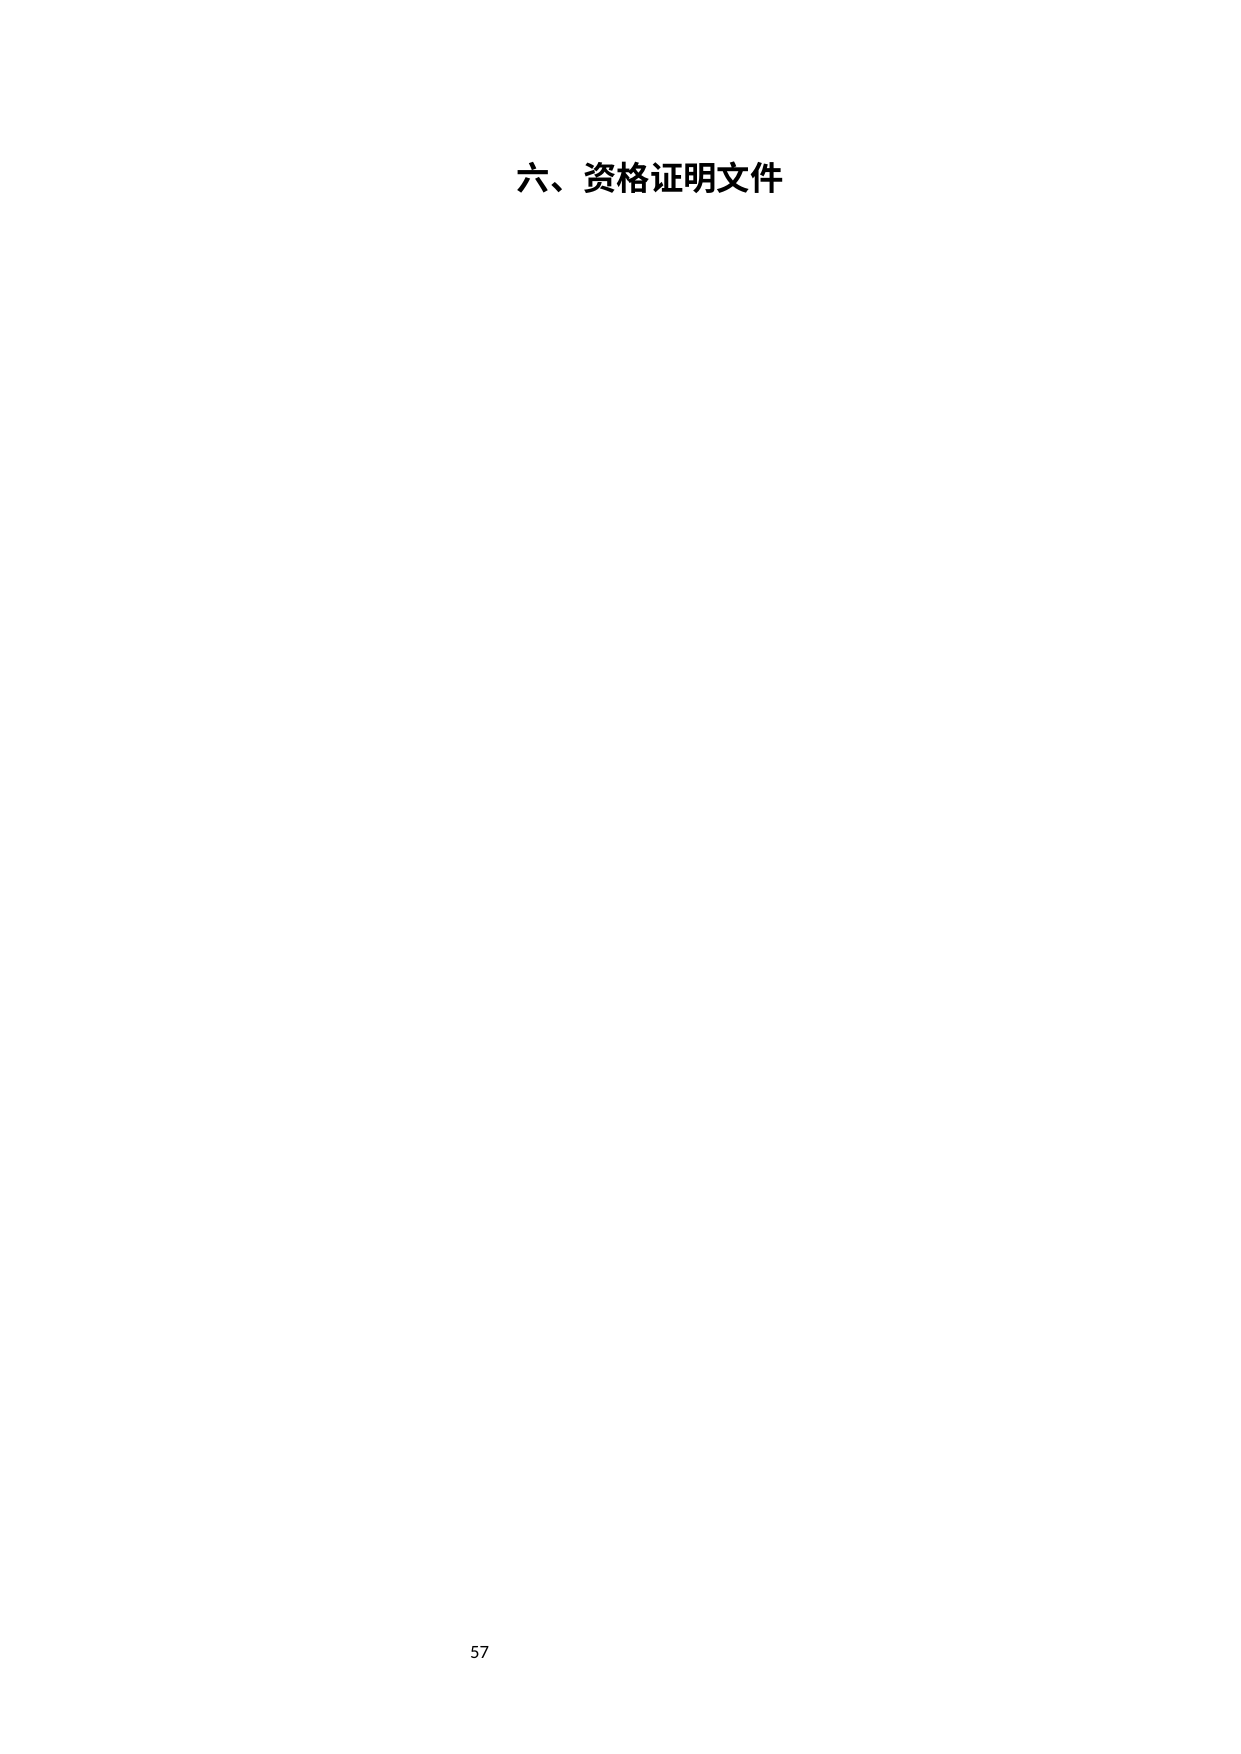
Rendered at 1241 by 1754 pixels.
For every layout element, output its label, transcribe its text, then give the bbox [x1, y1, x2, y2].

text 六、资格证明文件 [187, 150, 1053, 200]
